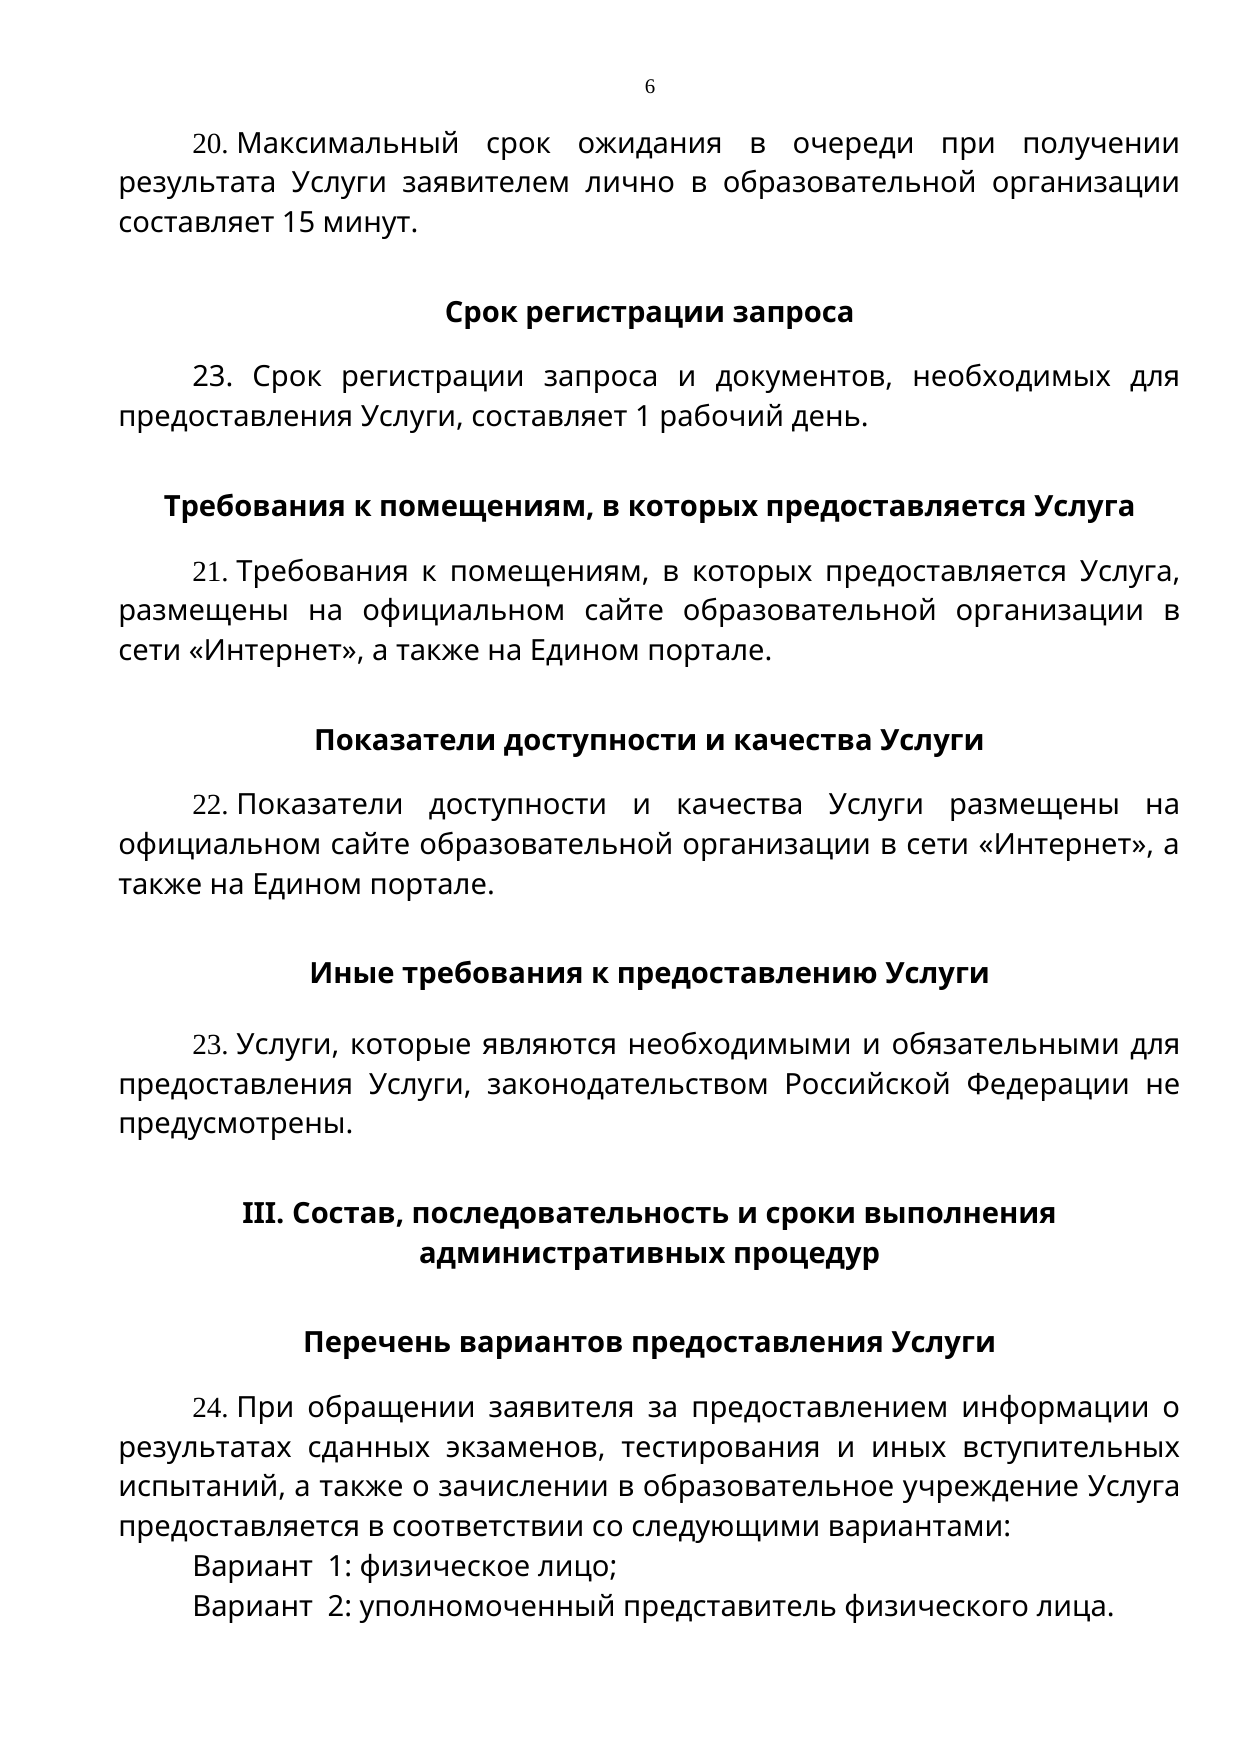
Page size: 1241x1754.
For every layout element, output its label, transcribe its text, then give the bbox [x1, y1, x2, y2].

list Услуги, которые являются необходимыми и обязательными для предоставления Услуги, законодательством Российской Федерации не предусмотрены. [118, 1023, 1181, 1142]
text Показатели доступности и качества Услуги [118, 719, 1181, 758]
list Показатели доступности и качества Услуги размещены на официальном сайте образовательной организации в сети «Интернет», а также на Едином портале. [118, 783, 1181, 903]
text III. Состав, последовательность и сроки выполнения административных процедур [118, 1192, 1181, 1272]
text Вариант 2: уполномоченный представитель физического лица. [118, 1585, 1181, 1624]
list Требования к помещениям, в которых предоставляется Услуга, размещены на официальном сайте образовательной организации в сети «Интернет», а также на Едином портале. [118, 550, 1181, 669]
text Перечень вариантов предоставления Услуги [118, 1322, 1181, 1361]
text Вариант 1: физическое лицо; [118, 1545, 1181, 1585]
list При обращении заявителя за предоставлением информации о результатах сданных экзаменов, тестирования и иных вступительных испытаний, а также о зачислении в образовательное учреждение Услуга предоставляется в соответствии со следующими вариантами: [118, 1386, 1181, 1545]
text Срок регистрации запроса [118, 291, 1181, 331]
list Максимальный срок ожидания в очереди при получении результата Услуги заявителем лично в образовательной организации составляет 15 минут. [118, 122, 1181, 241]
text 23. Срок регистрации запроса и документов, необходимых для предоставления Услуги, составляет 1 рабочий день. [118, 356, 1181, 435]
text Требования к помещениям, в которых предоставляется Услуга [118, 485, 1181, 525]
text Иные требования к предоставлению Услуги [118, 953, 1181, 992]
